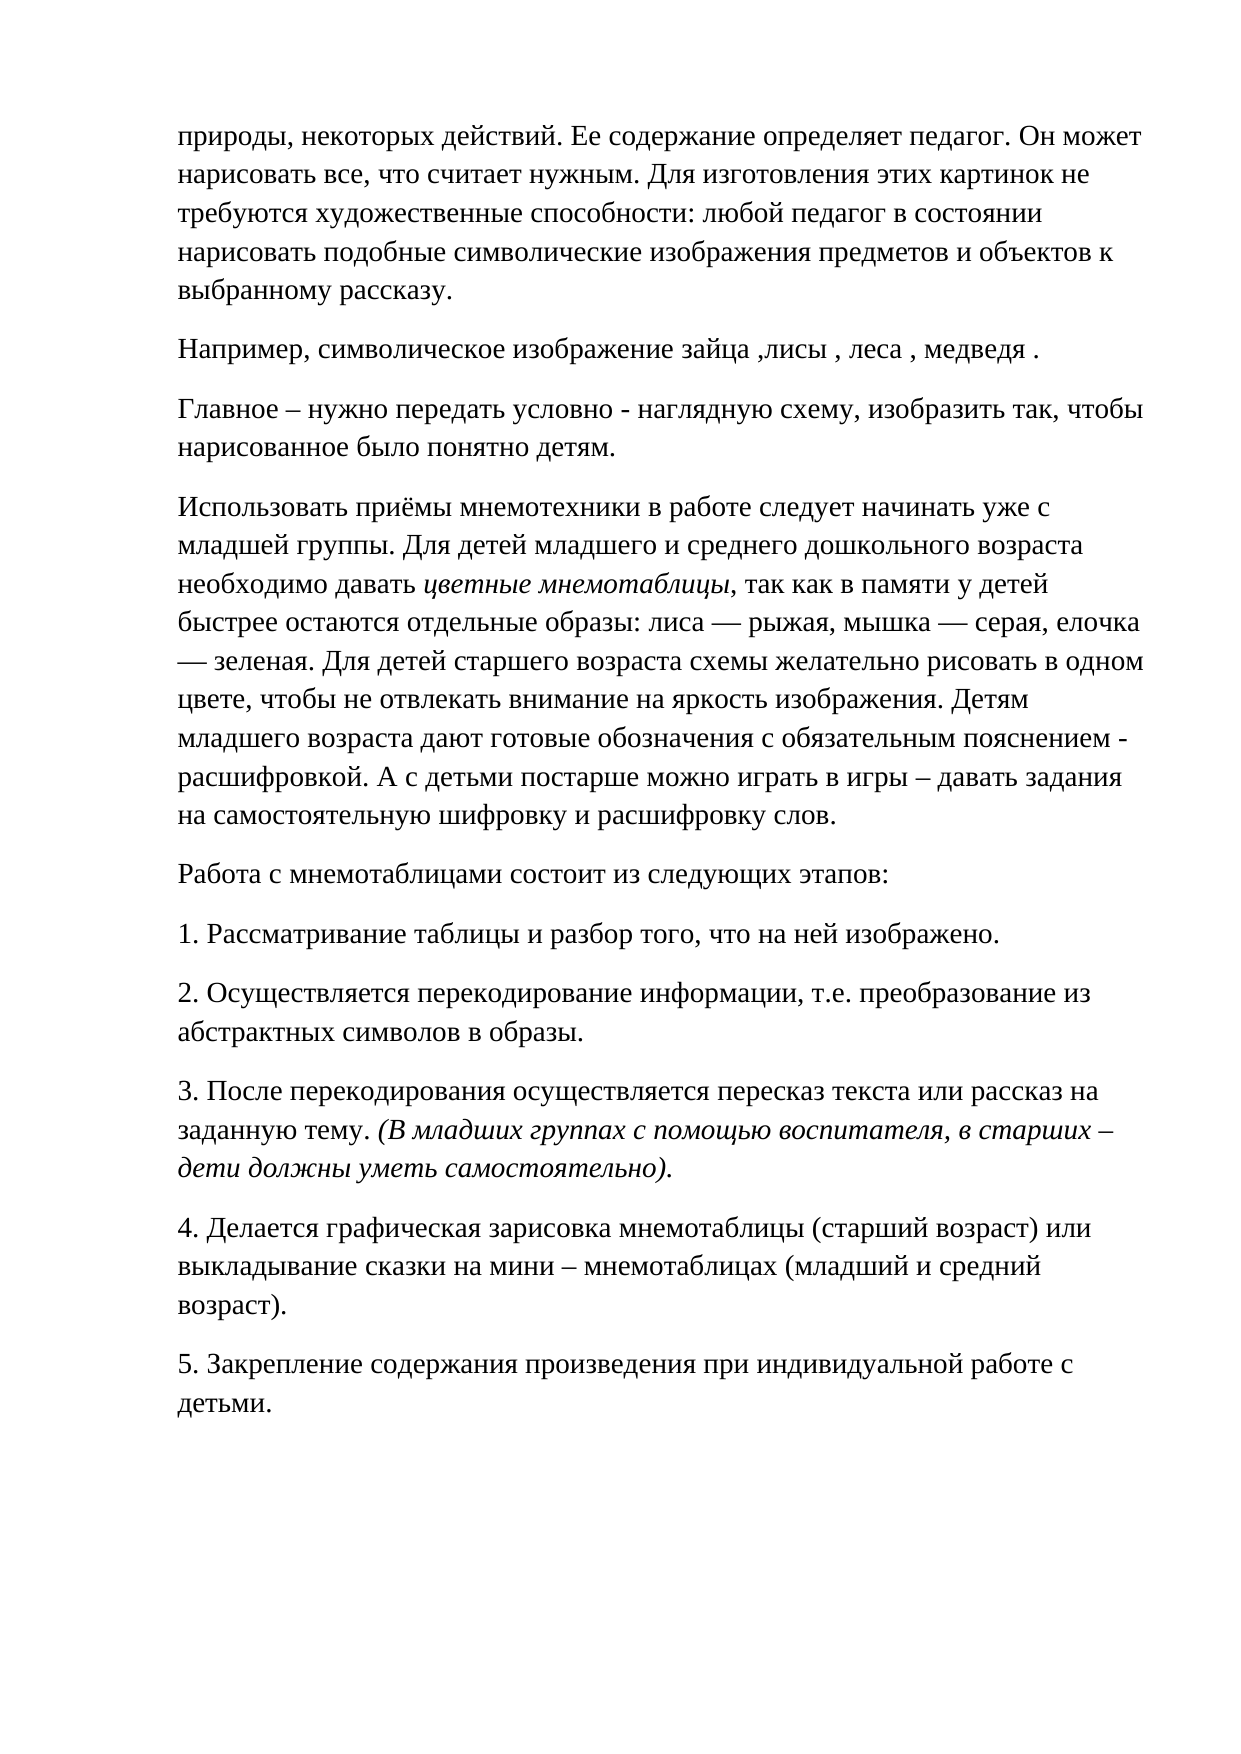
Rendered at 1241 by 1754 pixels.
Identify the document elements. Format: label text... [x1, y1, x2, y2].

text 3. После перекодирования осуществляется пересказ текста или рассказ на заданную тему. (В младших группах с помощью воспитателя, в старших – дети должны уметь самостоятельно). [177, 1073, 1152, 1184]
text Главное – нужно передать условно - наглядную схему, изобразить так, чтобы нарисованное было понятно детям. [177, 391, 1152, 463]
text 5. Закрепление содержания произведения при индивидуальной работе с детьми. [177, 1346, 1152, 1418]
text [177, 118, 1152, 306]
text Использовать приёмы мнемотехники в работе следует начинать уже с младшей группы. Для детей младшего и среднего дошкольного возраста необходимо давать цветные мнемотаблицы, так как в памяти у детей быстрее остаются отдельные образы: лиса — рыжая, мышка — серая, елочка — зеленая. Для детей старшего возраста схемы желательно рисовать в одном цвете, чтобы не отвлекать внимание на яркость изображения. Детям младшего возраста дают готовые обозначения с обязательным пояснением - расшифровкой. А с детьми постарше можно играть в игры – давать задания на самостоятельную шифровку и расшифровку слов. [177, 489, 1152, 831]
text Например, символическое изображение зайца ,лисы , леса , медведя . [177, 332, 1152, 365]
text 2. Осуществляется перекодирование информации, т.е. преобразование из абстрактных символов в образы. [177, 975, 1152, 1047]
text 4. Делается графическая зарисовка мнемотаблицы (старший возраст) или выкладывание сказки на мини – мнемотаблицах (младший и средний возраст). [177, 1210, 1152, 1320]
text 1. Рассматривание таблицы и разбор того, что на ней изображено. [177, 916, 1152, 949]
text Работа с мнемотаблицами состоит из следующих этапов: [177, 857, 1152, 890]
